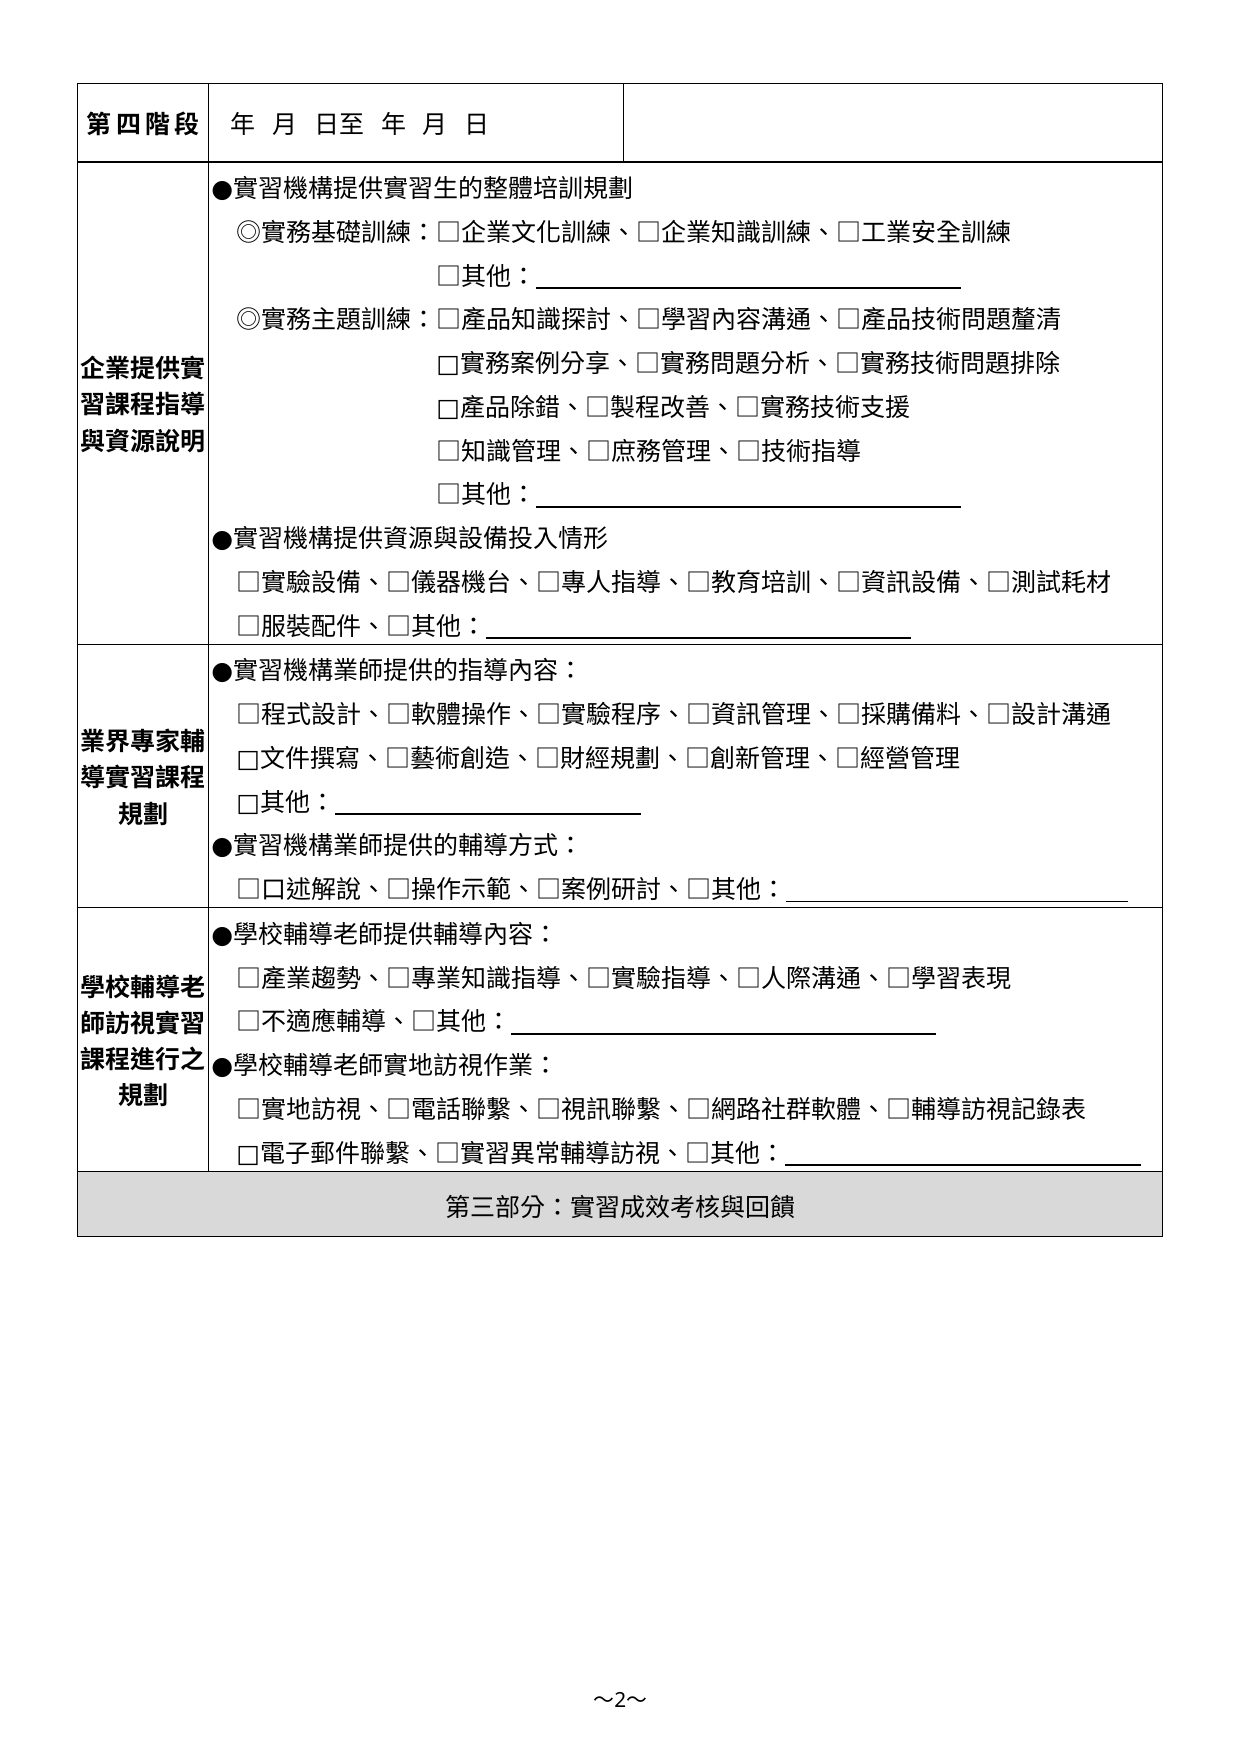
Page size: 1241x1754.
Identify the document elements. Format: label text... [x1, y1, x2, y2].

table_cell 企業提供實習課程指導與資源說明 [78, 163, 208, 644]
table_cell ●實習機構提供實習生的整體培訓規劃 ◎實務基礎訓練：□企業文化訓練、□企業知識訓練、□工業安全訓練 □其他： ◎實務主題訓練：□產品知識探討、□學習內容溝通、□產品技術問題釐清 □實務案例分享、□實務問題分析、□實務技術問題排除 □產品除錯、□製程改善、□實務技術支援 □知識管理、□庶務管理、□技術指導 □其他： ●實習機構提供資源與設備投入情形 □實驗設備、□儀器機台、□專人指導、□教育培訓、□資訊設備、□測試耗材 □服裝配件、□其他： [209, 163, 1162, 644]
table_cell ●學校輔導老師提供輔導內容： □產業趨勢、□專業知識指導、□實驗指導、□人際溝通、□學習表現 □不適應輔導、□其他： ●學校輔導老師實地訪視作業： □實地訪視、□電話聯繫、□視訊聯繫、□網路社群軟體、□輔導訪視記錄表 □電子郵件聯繫、□實習異常輔導訪視、□其他： [209, 908, 1162, 1171]
table_cell 年 月 日至 年 月 日 [209, 84, 623, 161]
table_cell [624, 84, 1162, 161]
table_cell 第四階段 [78, 84, 208, 161]
table_cell 業界專家輔導實習課程規劃 [78, 645, 208, 907]
table_cell 學校輔導老師訪視實習課程進行之規劃 [78, 908, 208, 1171]
table_cell ●實習機構業師提供的指導內容： □程式設計、□軟體操作、□實驗程序、□資訊管理、□採購備料、□設計溝通 □文件撰寫、□藝術創造、□財經規劃、□創新管理、□經營管理 □其他： ●實習機構業師提供的輔導方式： □口述解說、□操作示範、□案例研討、□其他： [209, 645, 1162, 907]
table_cell 第三部分：實習成效考核與回饋 [78, 1172, 1162, 1236]
